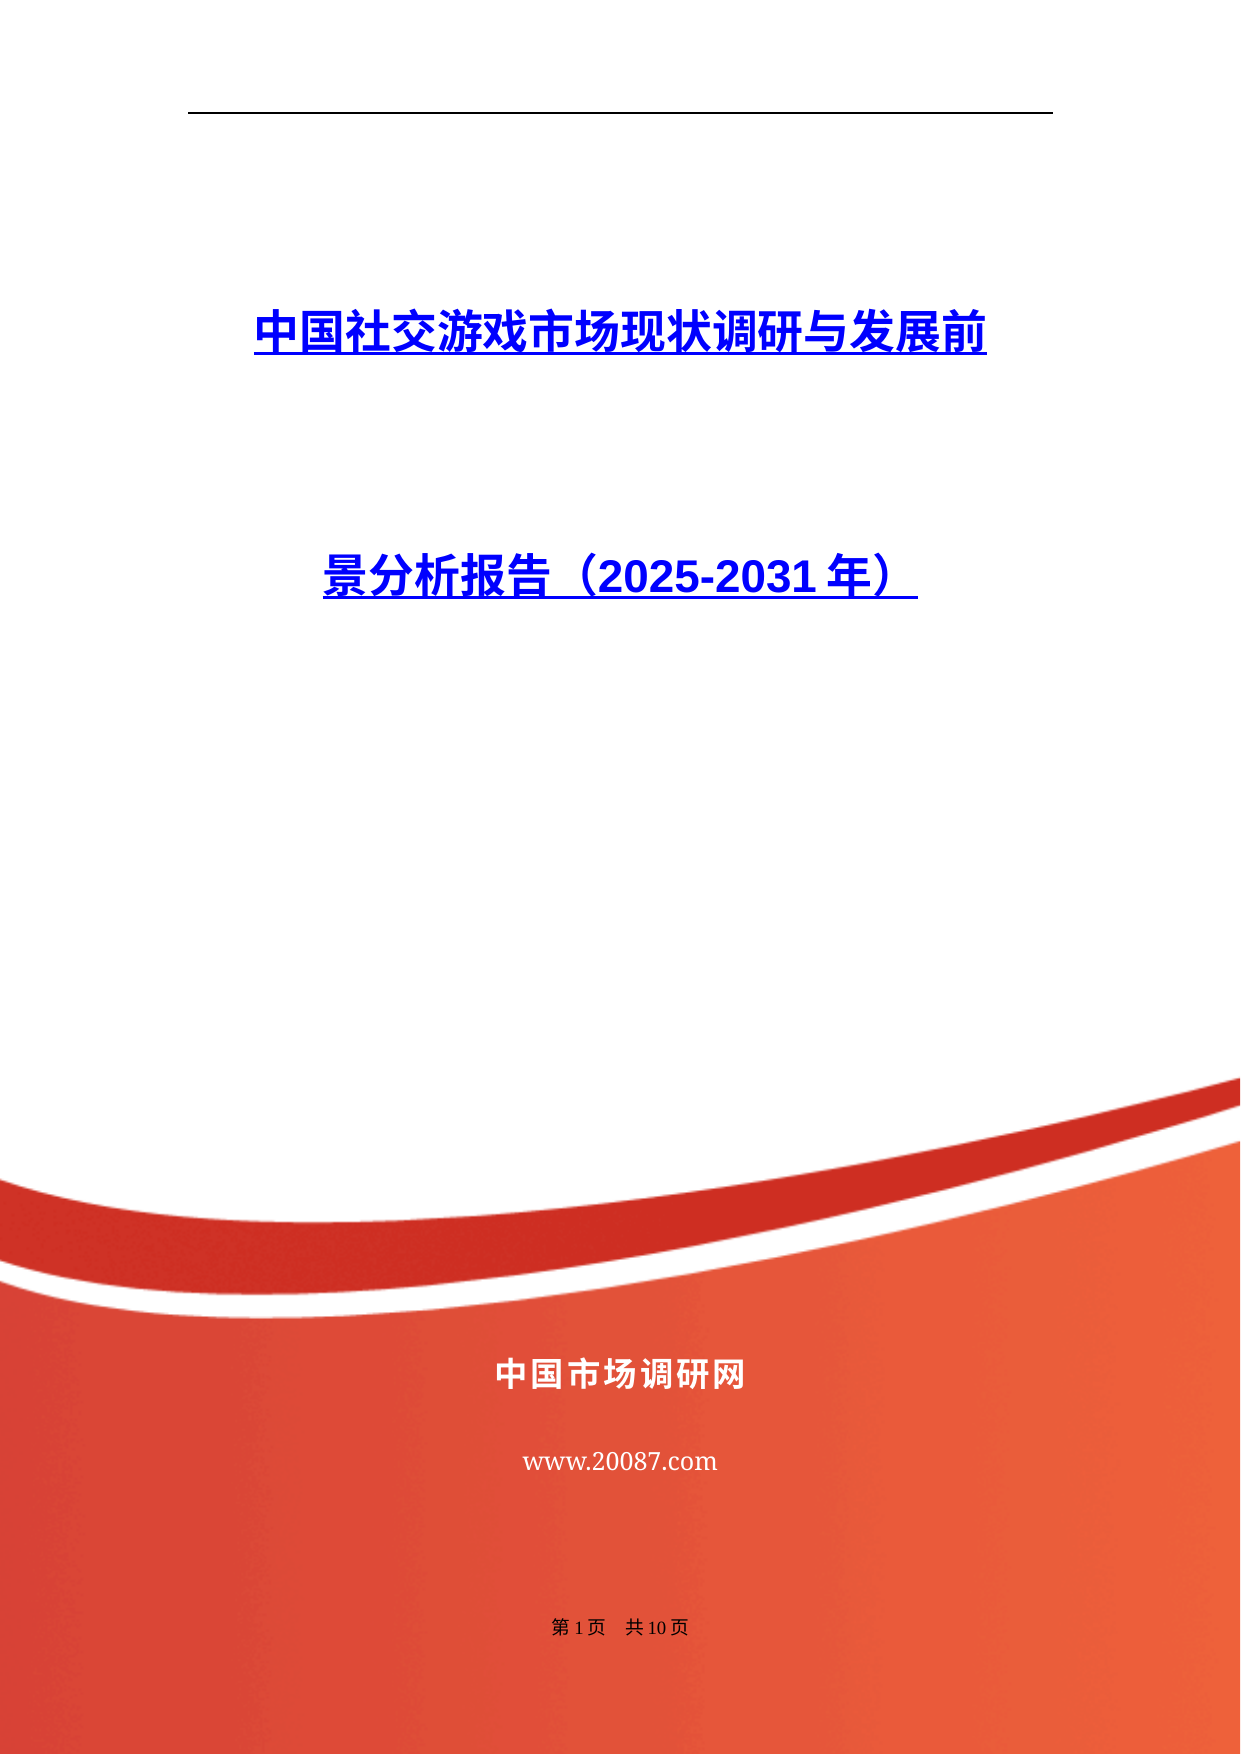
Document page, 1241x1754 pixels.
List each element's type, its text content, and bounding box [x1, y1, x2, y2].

picture [0, 1006, 1241, 1754]
table_header 中国社交游戏市场现状调研与发展前景分析报告（2025-2031年） [188, 207, 1053, 773]
text www.20087.com [187, 1428, 1053, 1493]
subtitle 中国市场调研网 [187, 1339, 1053, 1404]
